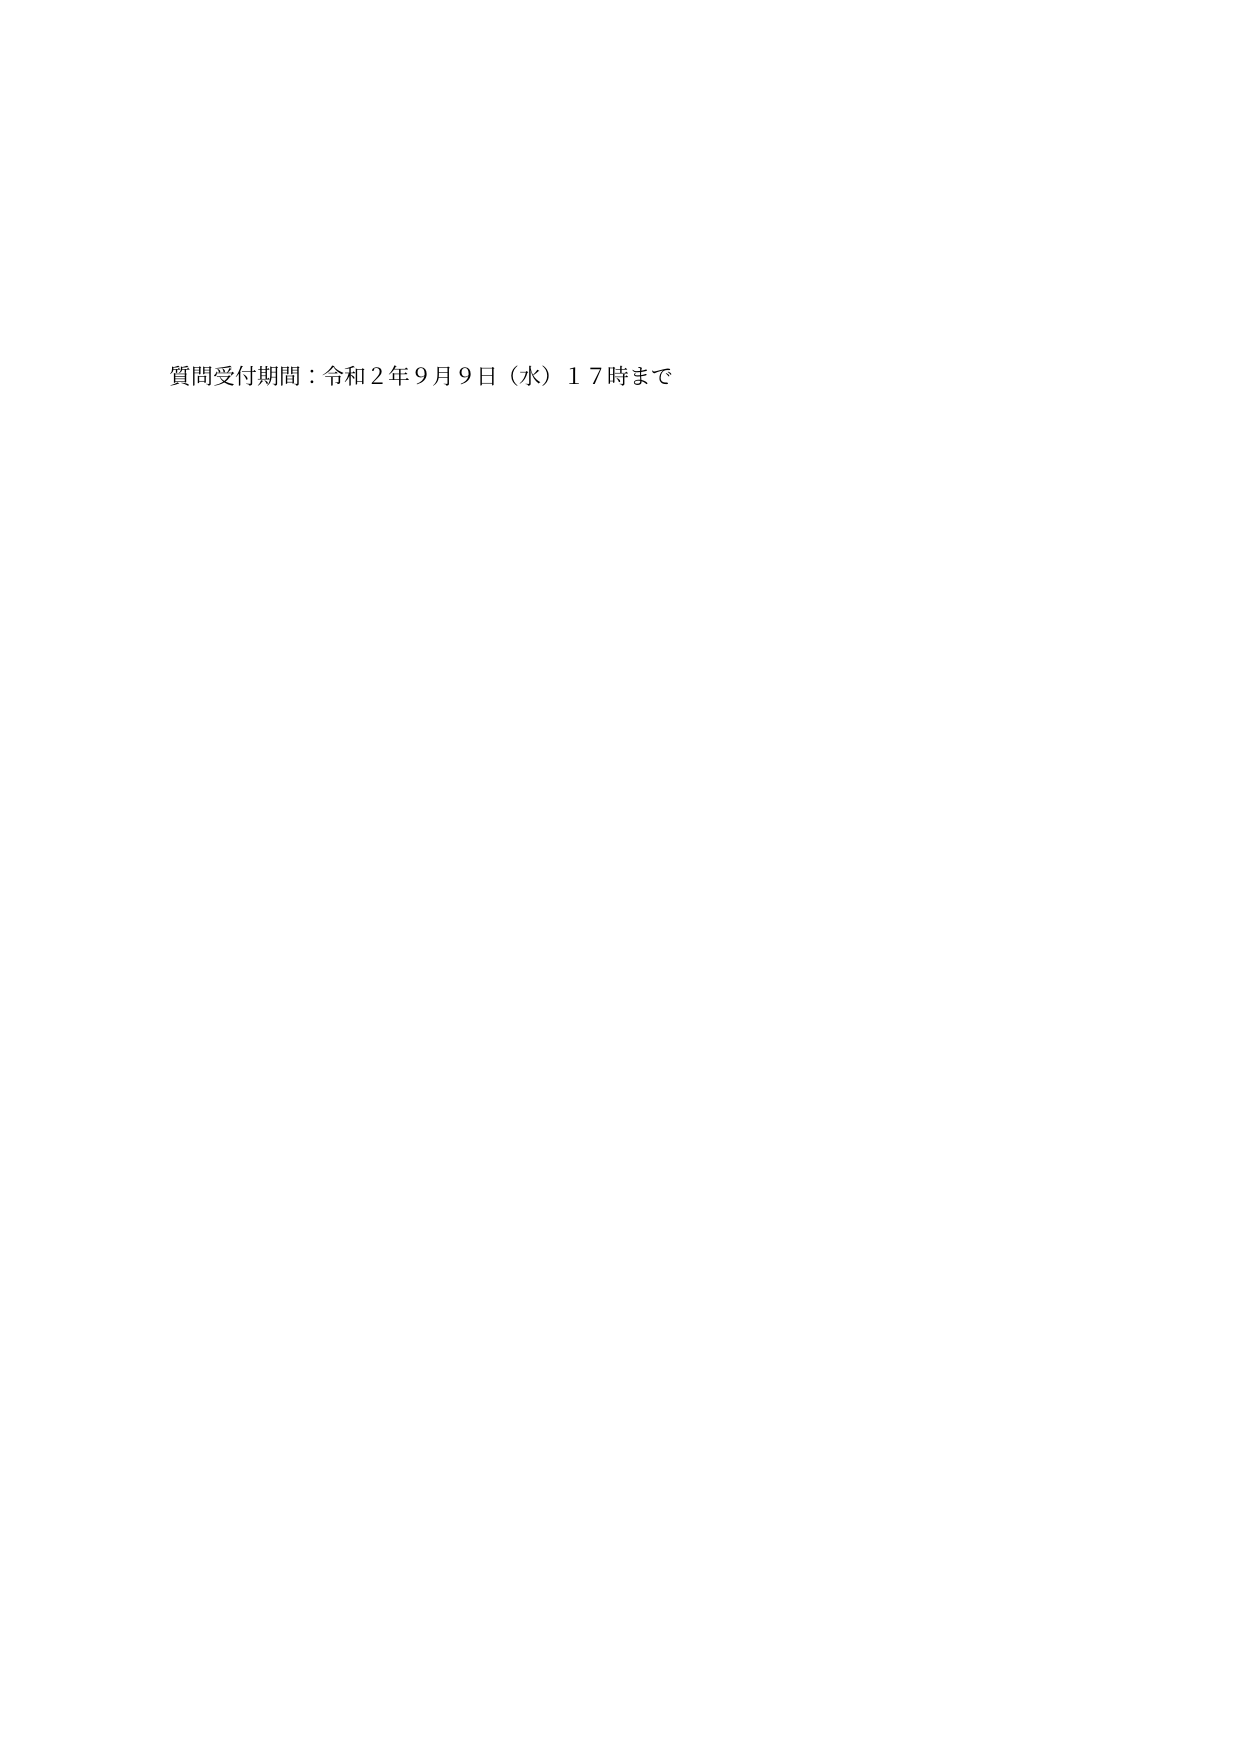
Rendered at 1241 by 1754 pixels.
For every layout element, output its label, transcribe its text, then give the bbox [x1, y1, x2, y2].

text 質問受付期間：令和２年９月９日（水）１７時まで [148, 345, 1122, 406]
